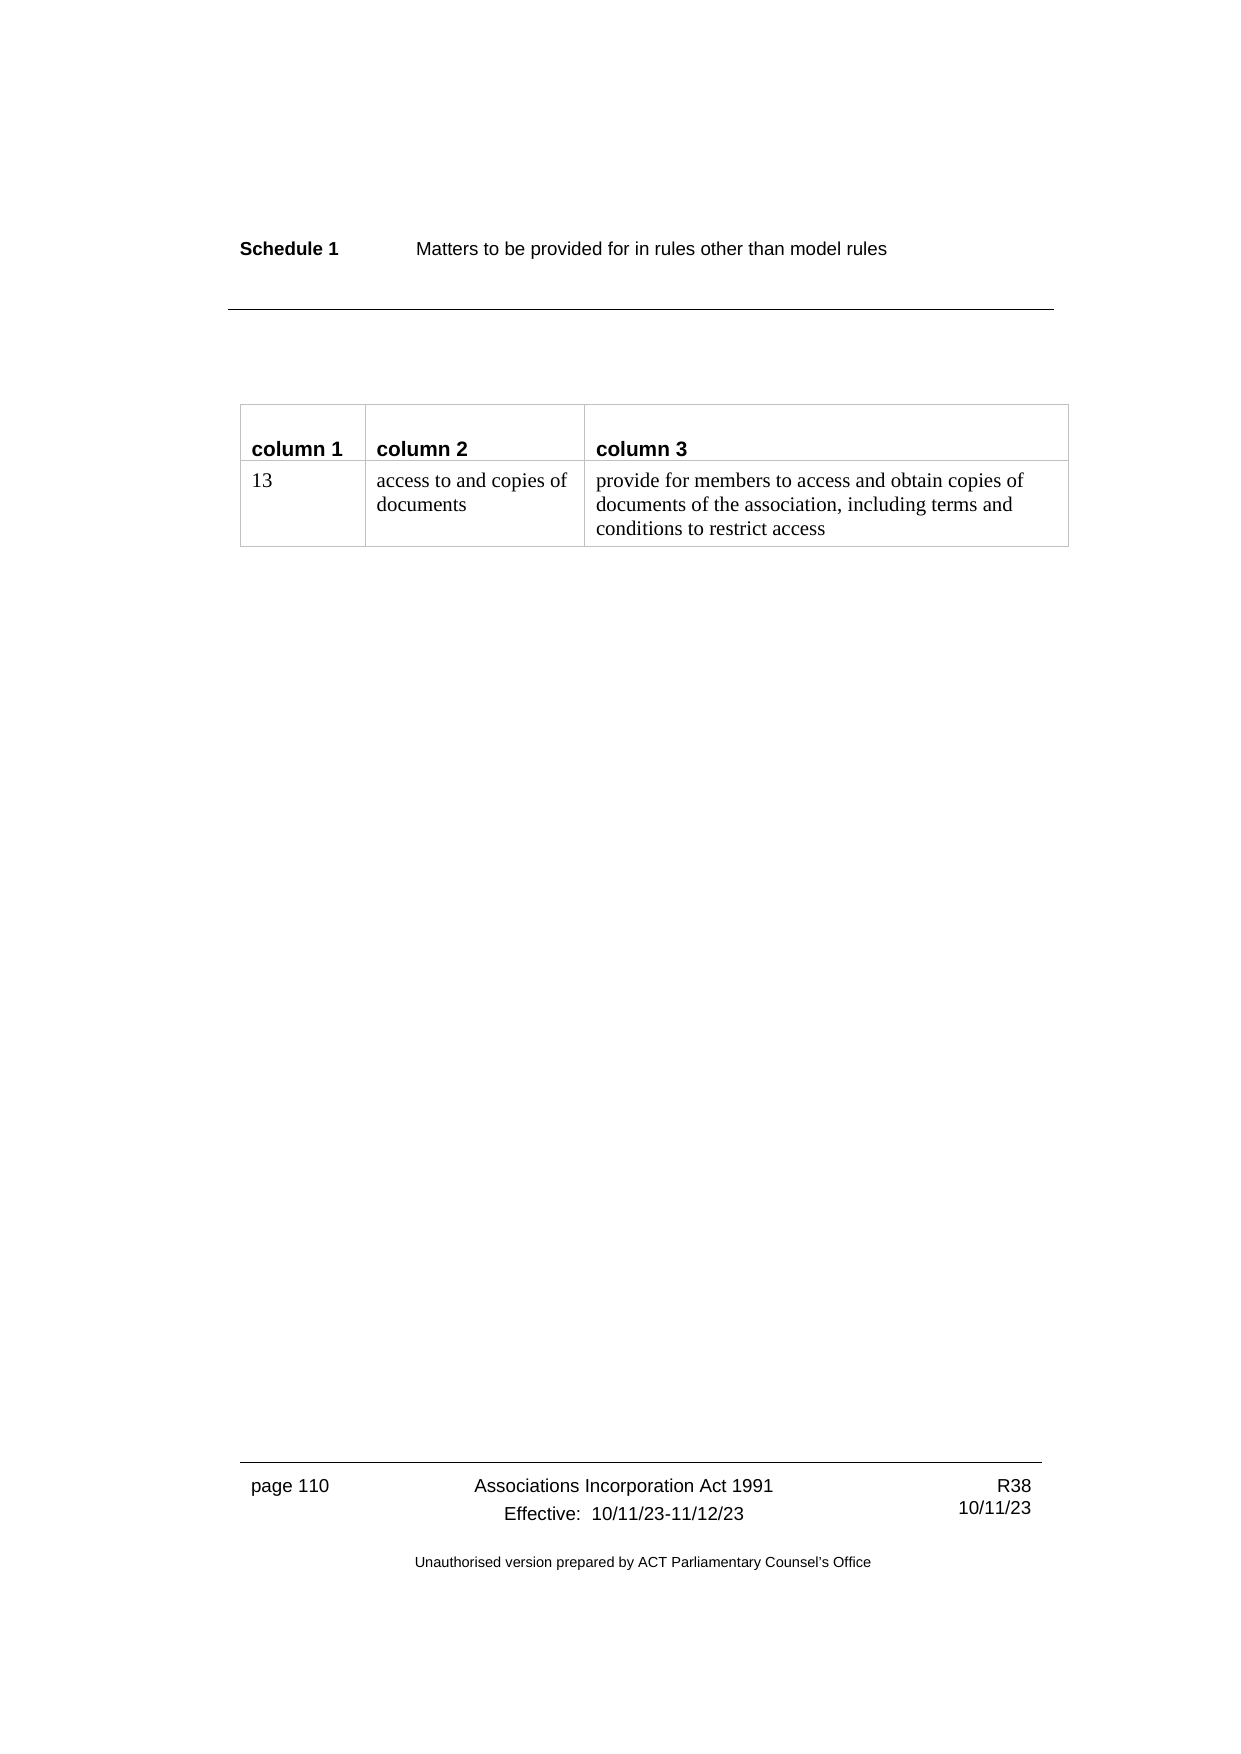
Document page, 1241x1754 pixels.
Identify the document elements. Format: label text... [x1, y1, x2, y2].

table_header column 2 [366, 405, 584, 460]
table_header column 1 [241, 405, 365, 460]
table_header column 3 [585, 405, 1068, 460]
table_cell access to and copies of documents [366, 461, 584, 546]
table_cell provide for members to access and obtain copies of documents of the association, including terms and conditions to restrict access [585, 461, 1068, 546]
table_cell 13 [241, 461, 365, 546]
